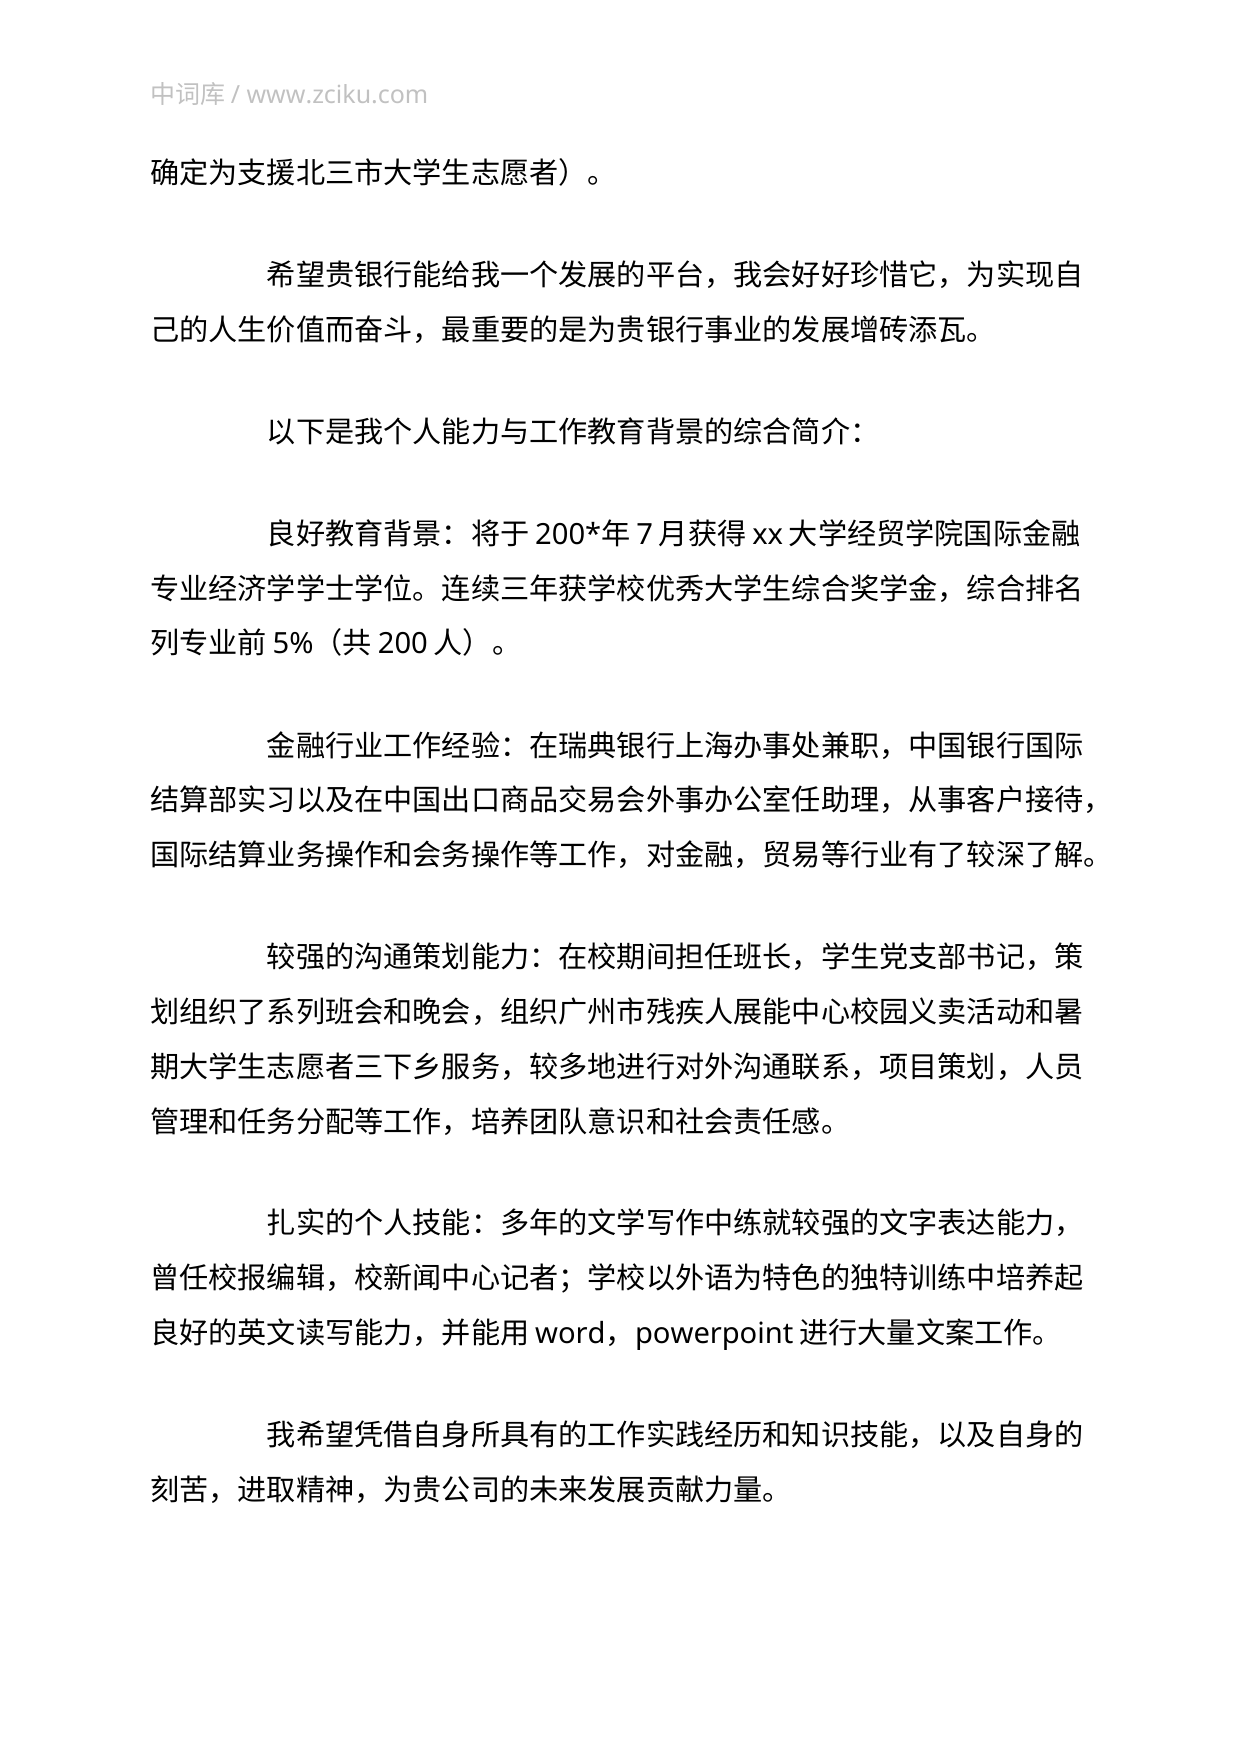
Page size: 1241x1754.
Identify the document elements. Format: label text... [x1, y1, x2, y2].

text 扎实的个人技能：多年的文学写作中练就较强的文字表达能力，曾任校报编辑，校新闻中心记者；学校以外语为特色的独特训练中培养起良好的英文读写能力，并能用word，powerpoint进行大量文案工作。 [150, 1200, 1090, 1352]
text 我希望凭借自身所具有的工作实践经历和知识技能，以及自身的刻苦，进取精神，为贵公司的未来发展贡献力量。 [150, 1412, 1090, 1509]
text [150, 150, 1090, 192]
text 金融行业工作经验：在瑞典银行上海办事处兼职，中国银行国际结算部实习以及在中国出口商品交易会外事办公室任助理，从事客户接待，国际结算业务操作和会务操作等工作，对金融，贸易等行业有了较深了解。 [150, 722, 1090, 874]
text 良好教育背景：将于200*年7月获得xx大学经贸学院国际金融专业经济学学士学位。连续三年获学校优秀大学生综合奖学金，综合排名列专业前5%（共200人）。 [150, 510, 1090, 662]
text 以下是我个人能力与工作教育背景的综合简介： [150, 408, 1090, 451]
text 希望贵银行能给我一个发展的平台，我会好好珍惜它，为实现自己的人生价值而奋斗，最重要的是为贵银行事业的发展增砖添瓦。 [150, 252, 1090, 349]
text 较强的沟通策划能力：在校期间担任班长，学生党支部书记，策划组织了系列班会和晚会，组织广州市残疾人展能中心校园义卖活动和暑期大学生志愿者三下乡服务，较多地进行对外沟通联系，项目策划，人员管理和任务分配等工作，培养团队意识和社会责任感。 [150, 934, 1090, 1141]
